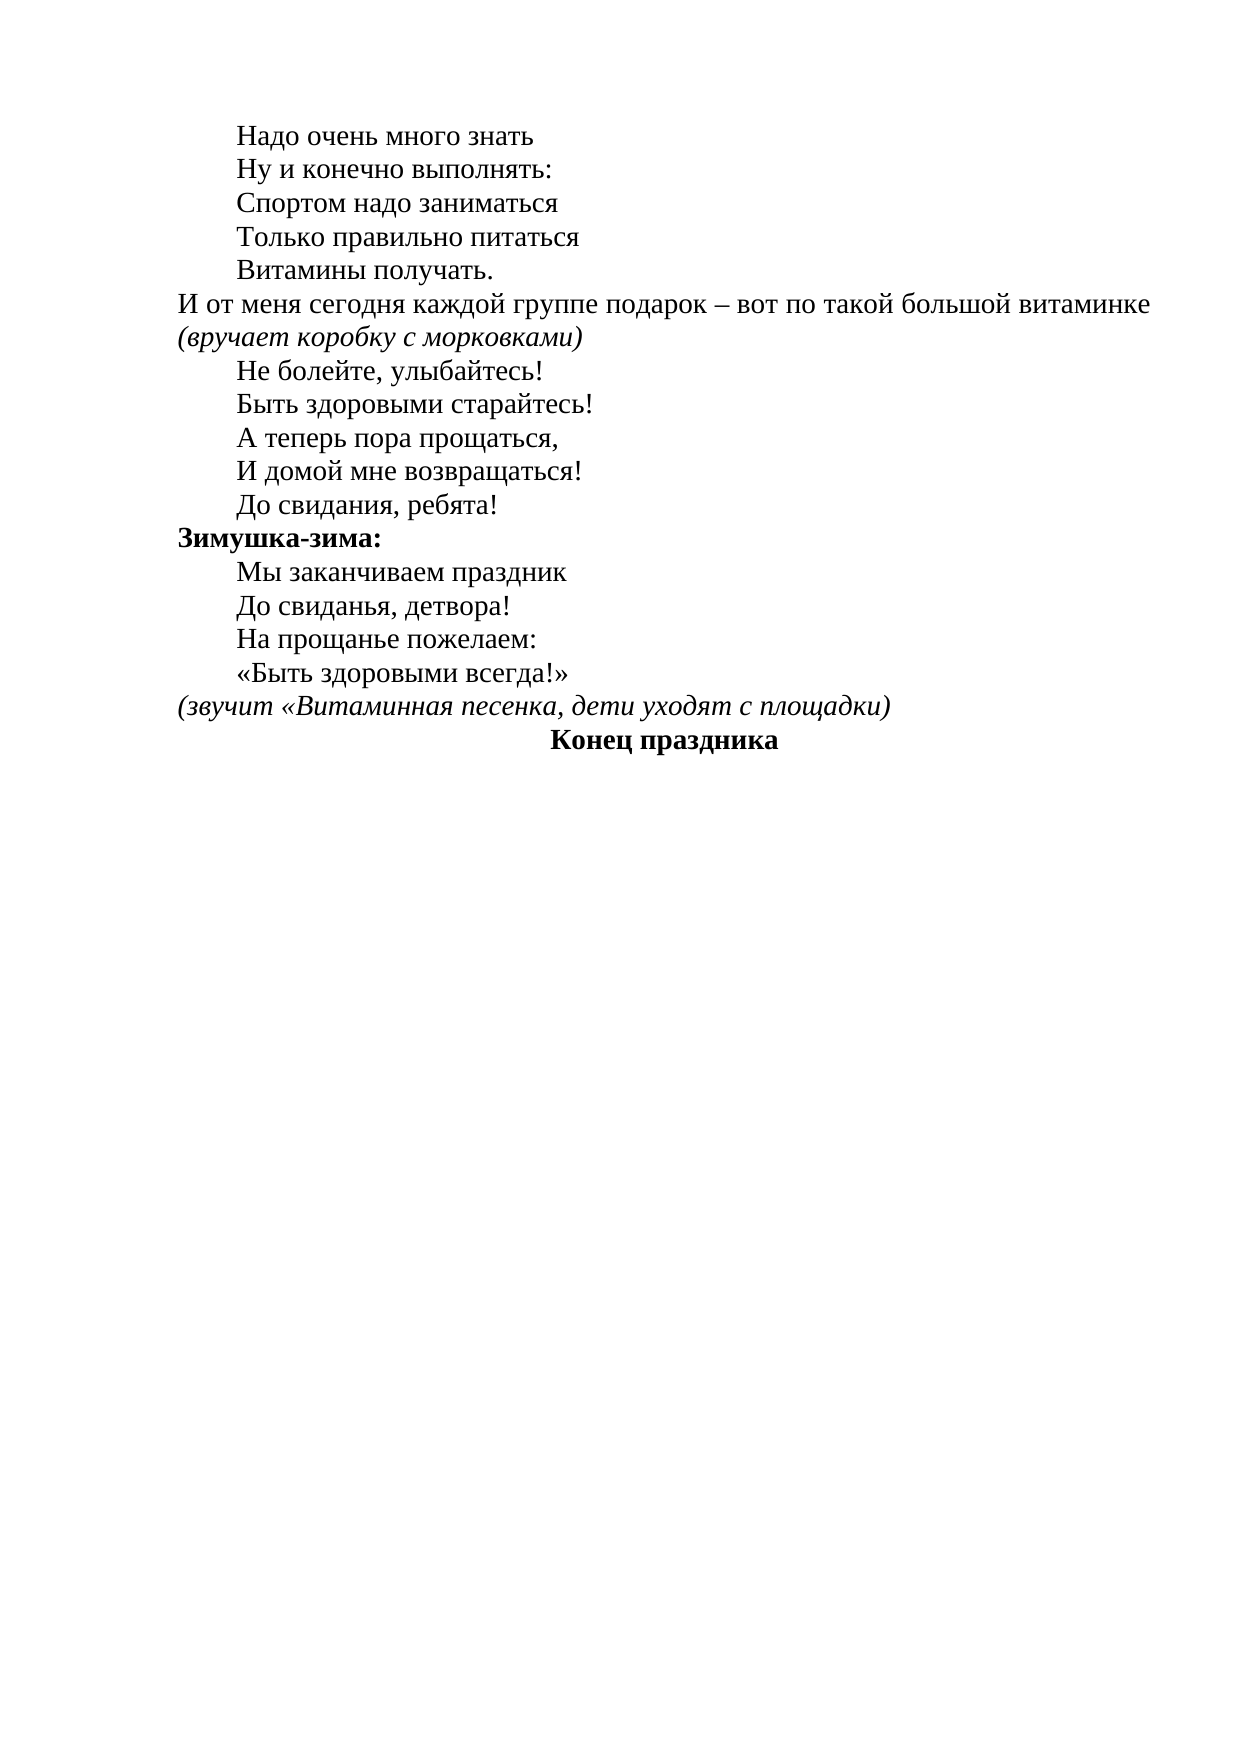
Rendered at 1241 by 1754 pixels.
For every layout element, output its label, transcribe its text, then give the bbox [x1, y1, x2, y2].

text И домой мне возвращаться! [177, 453, 1152, 487]
text «Быть здоровыми всегда!» [177, 655, 1152, 688]
text Витамины получать. [177, 252, 1152, 286]
text А теперь пора прощаться, [177, 420, 1152, 453]
text И от меня сегодня каждой группе подарок – вот по такой большой витаминке (вручает коробку с морковками) [177, 286, 1152, 353]
text Надо очень много знать [177, 118, 1152, 152]
text Ну и конечно выполнять: [177, 152, 1152, 185]
text Конец праздника [177, 722, 1152, 755]
text Только правильно питаться [177, 219, 1152, 252]
text Зимушка-зима: [177, 521, 1152, 554]
text До свидания, ребята! [177, 487, 1152, 521]
text На прощанье пожелаем: [177, 621, 1152, 655]
text Быть здоровыми старайтесь! [177, 386, 1152, 420]
text До свиданья, детвора! [177, 588, 1152, 621]
text Мы заканчиваем праздник [177, 554, 1152, 588]
text (звучит «Витаминная песенка, дети уходят с площадки) [177, 688, 1152, 722]
text Спортом надо заниматься [177, 185, 1152, 219]
text Не болейте, улыбайтесь! [177, 353, 1152, 386]
